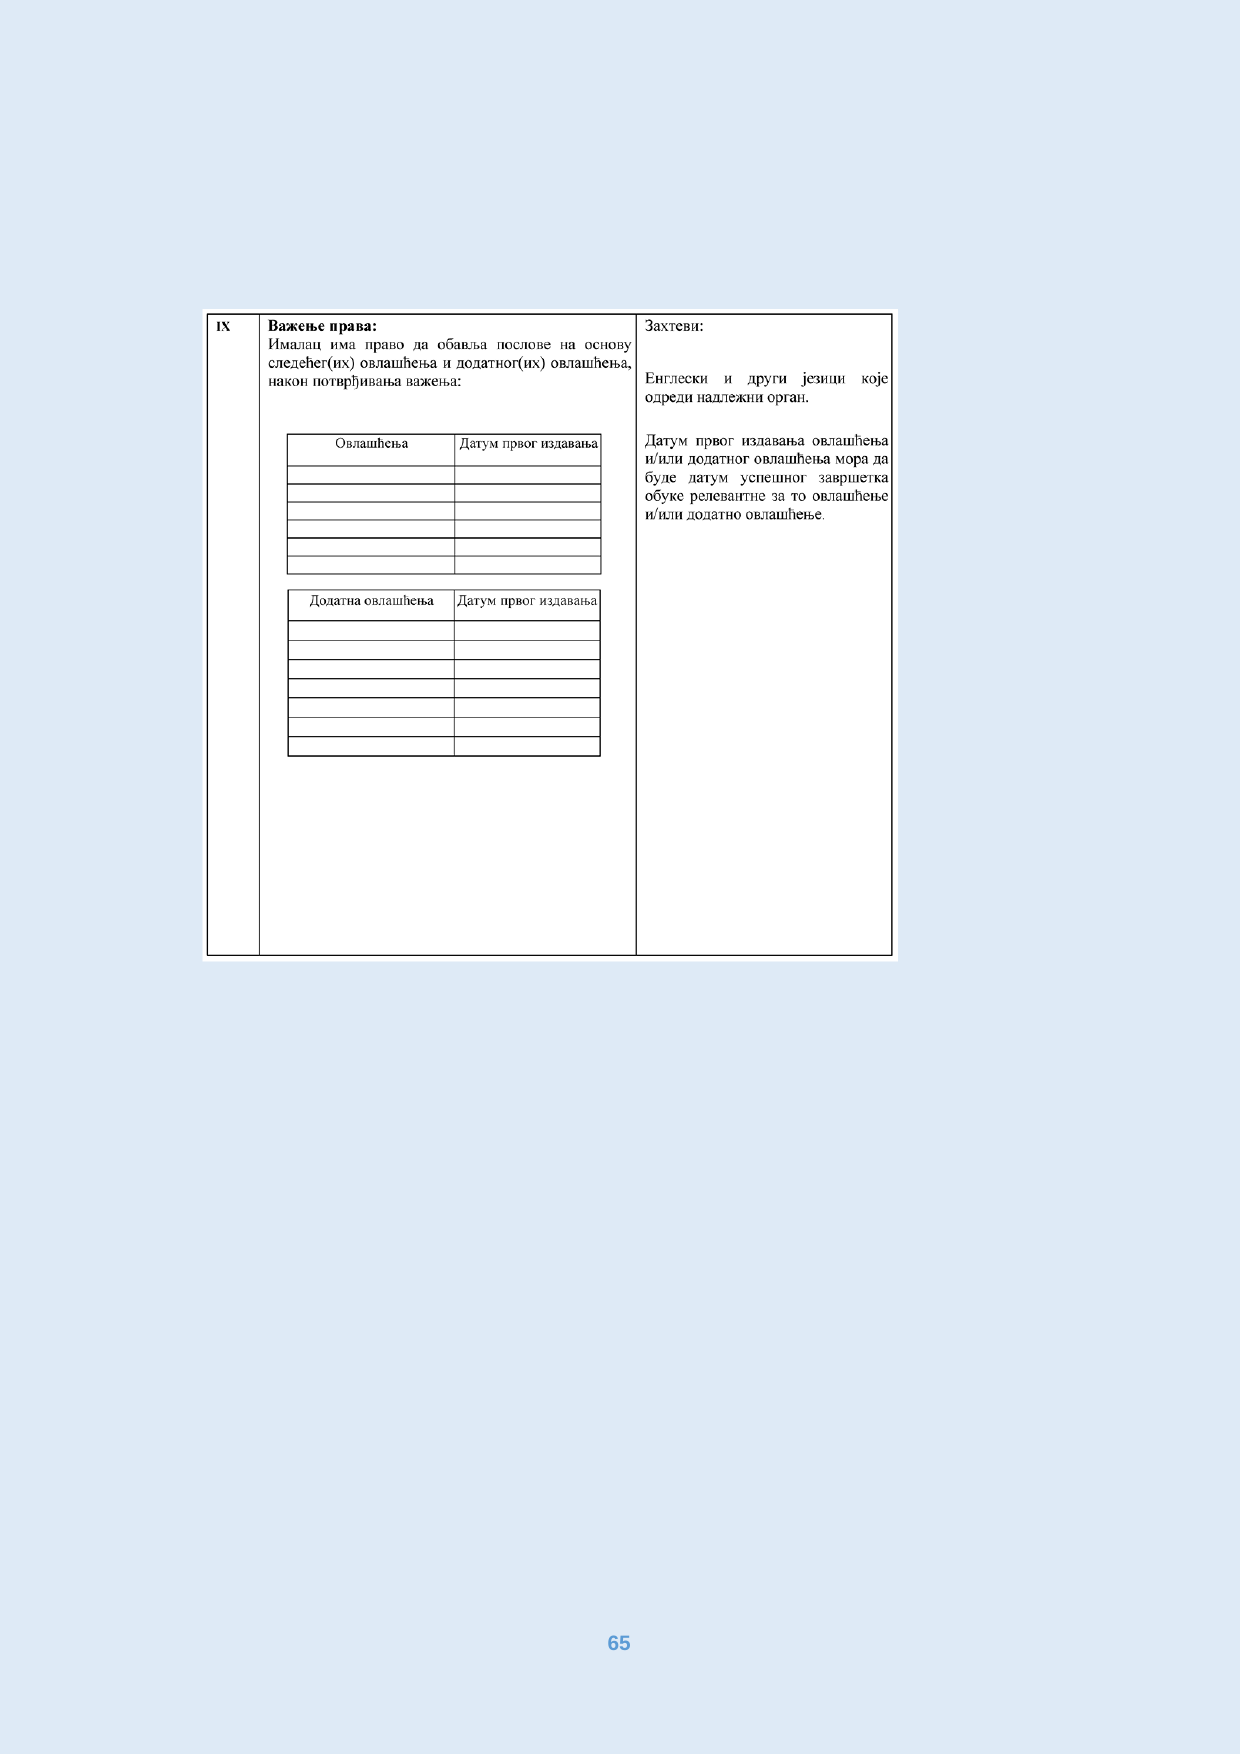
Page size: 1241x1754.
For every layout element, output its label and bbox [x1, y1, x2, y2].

picture [129, 44, 971, 1226]
